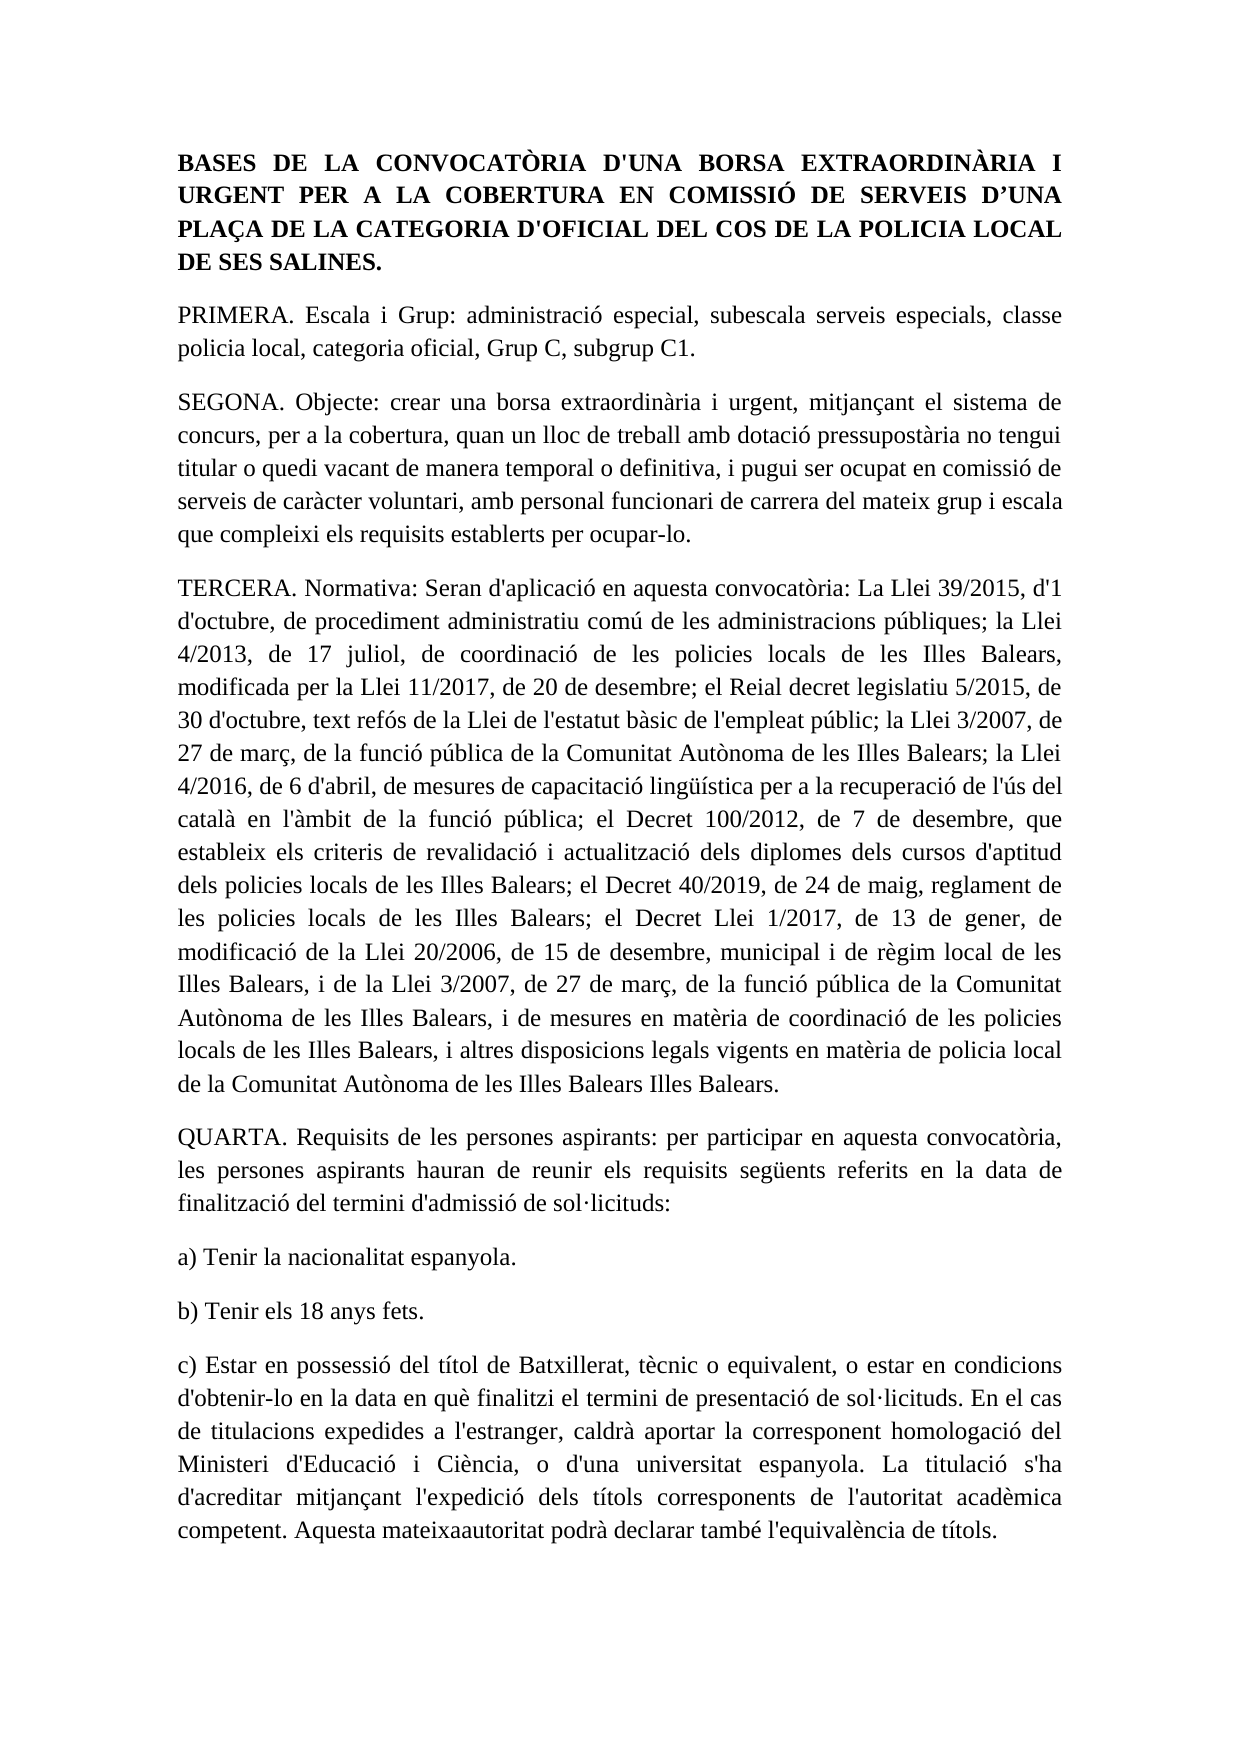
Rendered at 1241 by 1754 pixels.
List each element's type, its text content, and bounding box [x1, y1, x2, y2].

text b) Tenir els 18 anys fets. [177, 1296, 1063, 1325]
text c) Estar en possessió del títol de Batxillerat, tècnic o equivalent, o estar en condicions d'obtenir-lo en la data en què finalitzi el termini de presentació de sol·licituds. En el cas de titulacions expedides a l'estranger, caldrà aportar la corresponent homologació del Ministeri d'Educació i Ciència, o d'una universitat espanyola. La titulació s'ha d'acreditar mitjançant l'expedició dels títols corresponents de l'autoritat acadèmica competent. Aquesta mateixaautoritat podrà declarar també l'equivalència de títols. [177, 1350, 1063, 1544]
text SEGONA. Objecte: crear una borsa extraordinària i urgent, mitjançant el sistema de concurs, per a la cobertura, quan un lloc de treball amb dotació pressupostària no tengui titular o quedi vacant de manera temporal o definitiva, i pugui ser ocupat en comissió de serveis de caràcter voluntari, amb personal funcionari de carrera del mateix grup i escala que compleixi els requisits establerts per ocupar-lo. [177, 387, 1063, 548]
text a) Tenir la nacionalitat espanyola. [177, 1242, 1063, 1271]
text PRIMERA. Escala i Grup: administració especial, subescala serveis especials, classe policia local, categoria oficial, Grup C, subgrup C1. [177, 301, 1063, 362]
text BASES DE LA CONVOCATÒRIA D'UNA BORSA EXTRAORDINÀRIA I URGENT PER A LA COBERTURA EN COMISSIÓ DE SERVEIS D’UNA PLAÇA DE LA CATEGORIA D'OFICIAL DEL COS DE LA POLICIA LOCAL DE SES SALINES. [177, 148, 1063, 275]
text QUARTA. Requisits de les persones aspirants: per participar en aquesta convocatòria, les persones aspirants hauran de reunir els requisits següents referits en la data de finalització del termini d'admissió de sol·licituds: [177, 1122, 1063, 1217]
text TERCERA. Normativa: Seran d'aplicació en aquesta convocatòria: La Llei 39/2015, d'1 d'octubre, de procediment administratiu comú de les administracions públiques; la Llei 4/2013, de 17 juliol, de coordinació de les policies locals de les Illes Balears, modificada per la Llei 11/2017, de 20 de desembre; el Reial decret legislatiu 5/2015, de 30 d'octubre, text refós de la Llei de l'estatut bàsic de l'empleat públic; la Llei 3/2007, de 27 de març, de la funció pública de la Comunitat Autònoma de les Illes Balears; la Llei 4/2016, de 6 d'abril, de mesures de capacitació lingüística per a la recuperació de l'ús del català en l'àmbit de la funció pública; el Decret 100/2012, de 7 de desembre, que estableix els criteris de revalidació i actualització dels diplomes dels cursos d'aptitud dels policies locals de les Illes Balears; el Decret 40/2019, de 24 de maig, reglament de les policies locals de les Illes Balears; el Decret Llei 1/2017, de 13 de gener, de modificació de la Llei 20/2006, de 15 de desembre, municipal i de règim local de les Illes Balears, i de la Llei 3/2007, de 27 de març, de la funció pública de la Comunitat Autònoma de les Illes Balears, i de mesures en matèria de coordinació de les policies locals de les Illes Balears, i altres disposicions legals vigents en matèria de policia local de la Comunitat Autònoma de les Illes Balears Illes Balears. [177, 573, 1063, 1097]
